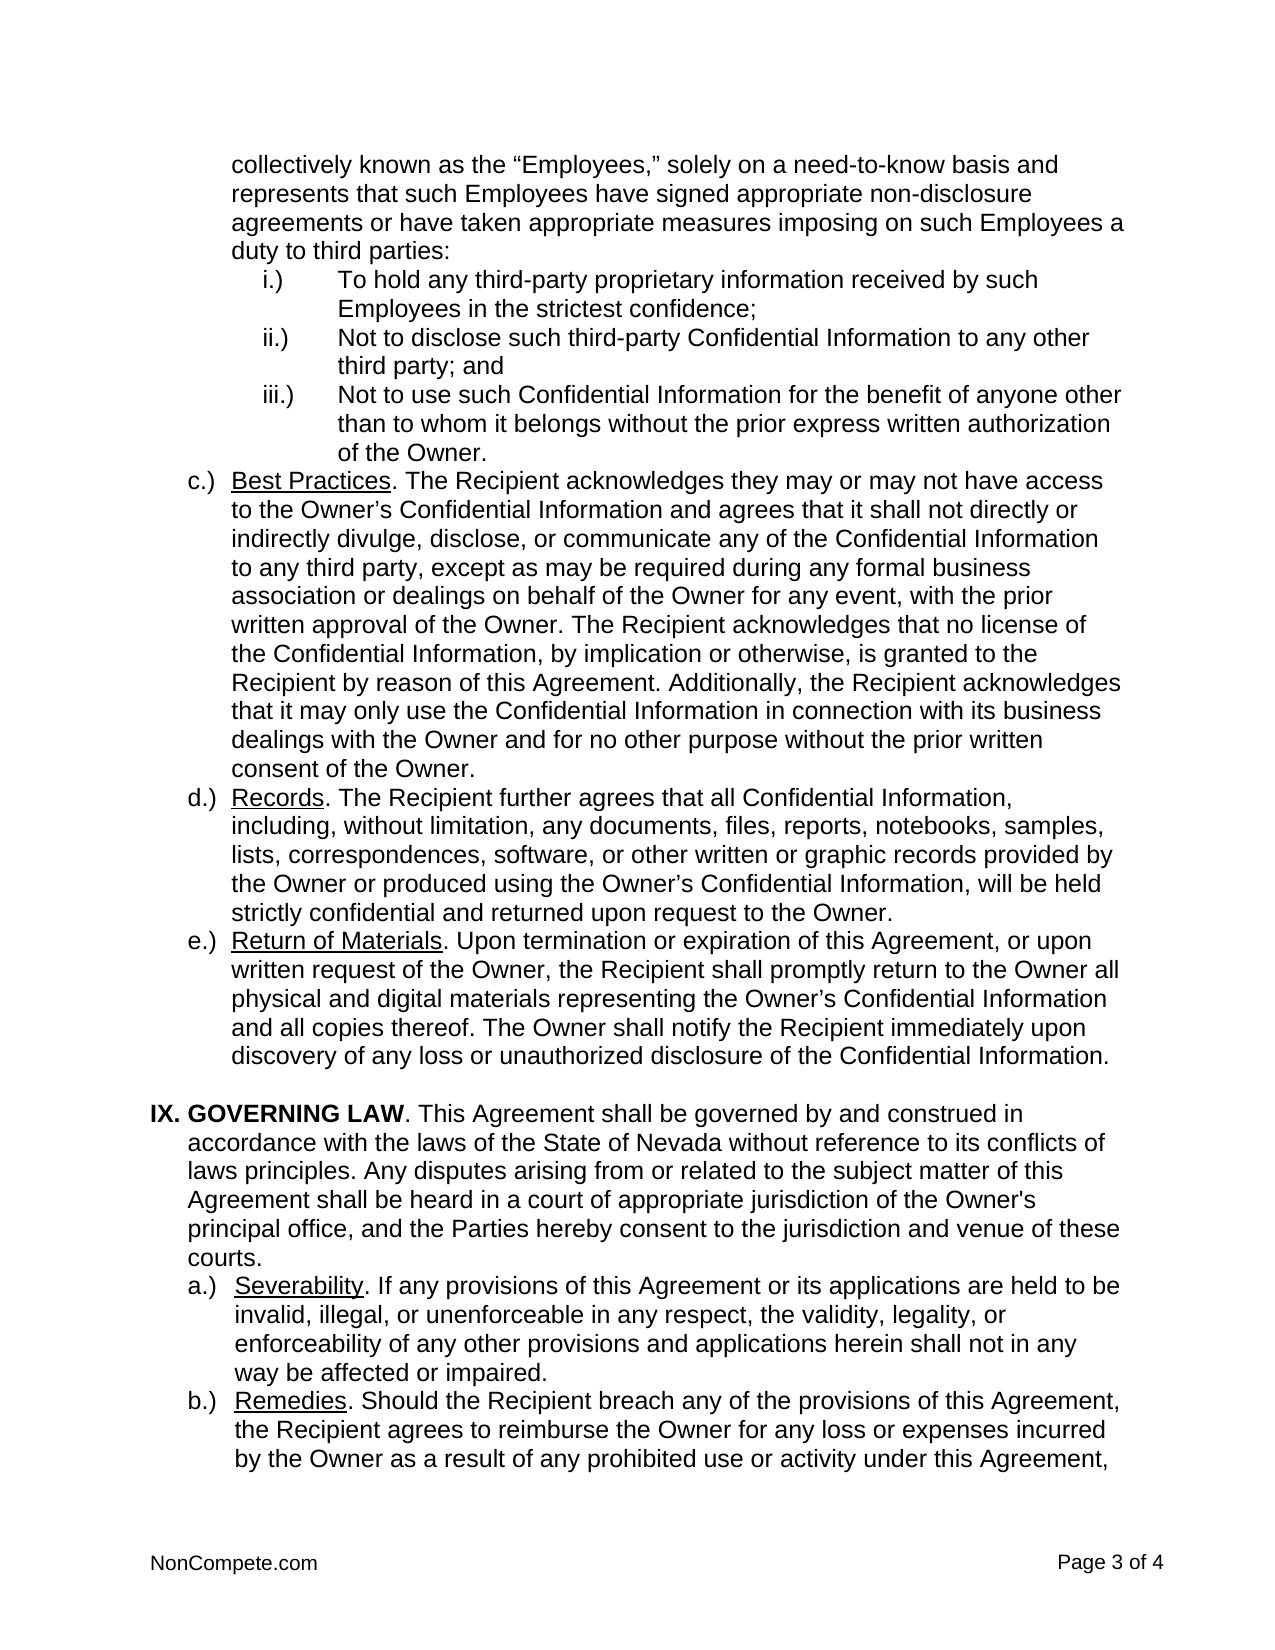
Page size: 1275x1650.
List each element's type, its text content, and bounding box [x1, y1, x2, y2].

list Records. The Recipient further agrees that all Confidential Information, including, without limitation, any documents, files, reports, notebooks, samples, lists, correspondences, software, or other written or graphic records provided by the Owner or produced using the Owner’s Confidential Information, will be held strictly confidential and returned upon request to the Owner. [187, 782, 1125, 926]
list GOVERNING LAW. This Agreement shall be governed by and construed in accordance with the laws of the State of Nevada without reference to its conflicts of laws principles. Any disputes arising from or related to the subject matter of this Agreement shall be heard in a court of appropriate jurisdiction of the Owner's principal office, and the Parties hereby consent to the jurisdiction and venue of these courts. [150, 1099, 1125, 1271]
list Best Practices. The Recipient acknowledges they may or may not have access to the Owner’s Confidential Information and agrees that it shall not directly or indirectly divulge, disclose, or communicate any of the Confidential Information to any third party, except as may be required during any formal business association or dealings on behalf of the Owner for any event, with the prior written approval of the Owner. The Recipient acknowledges that no license of the Confidential Information, by implication or otherwise, is granted to the Recipient by reason of this Agreement. Additionally, the Recipient acknowledges that it may only use the Confidential Information in connection with its business dealings with the Owner and for no other purpose without the prior written consent of the Owner. [187, 466, 1125, 782]
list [187, 150, 1125, 265]
list To hold any third-party proprietary information received by such Employees in the strictest confidence; [262, 265, 1125, 322]
list Severability. If any provisions of this Agreement or its applications are held to be invalid, illegal, or unenforceable in any respect, the validity, legality, or enforceability of any other provisions and applications herein shall not in any way be affected or impaired. [187, 1271, 1125, 1386]
list Return of Materials. Upon termination or expiration of this Agreement, or upon written request of the Owner, the Recipient shall promptly return to the Owner all physical and digital materials representing the Owner’s Confidential Information and all copies thereof. The Owner shall notify the Recipient immediately upon discovery of any loss or unauthorized disclosure of the Confidential Information. [187, 926, 1125, 1070]
list Not to disclose such third-party Confidential Information to any other third party; and [262, 322, 1125, 380]
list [187, 1386, 1125, 1472]
list Not to use such Confidential Information for the benefit of anyone other than to whom it belongs without the prior express written authorization of the Owner. [262, 380, 1125, 466]
